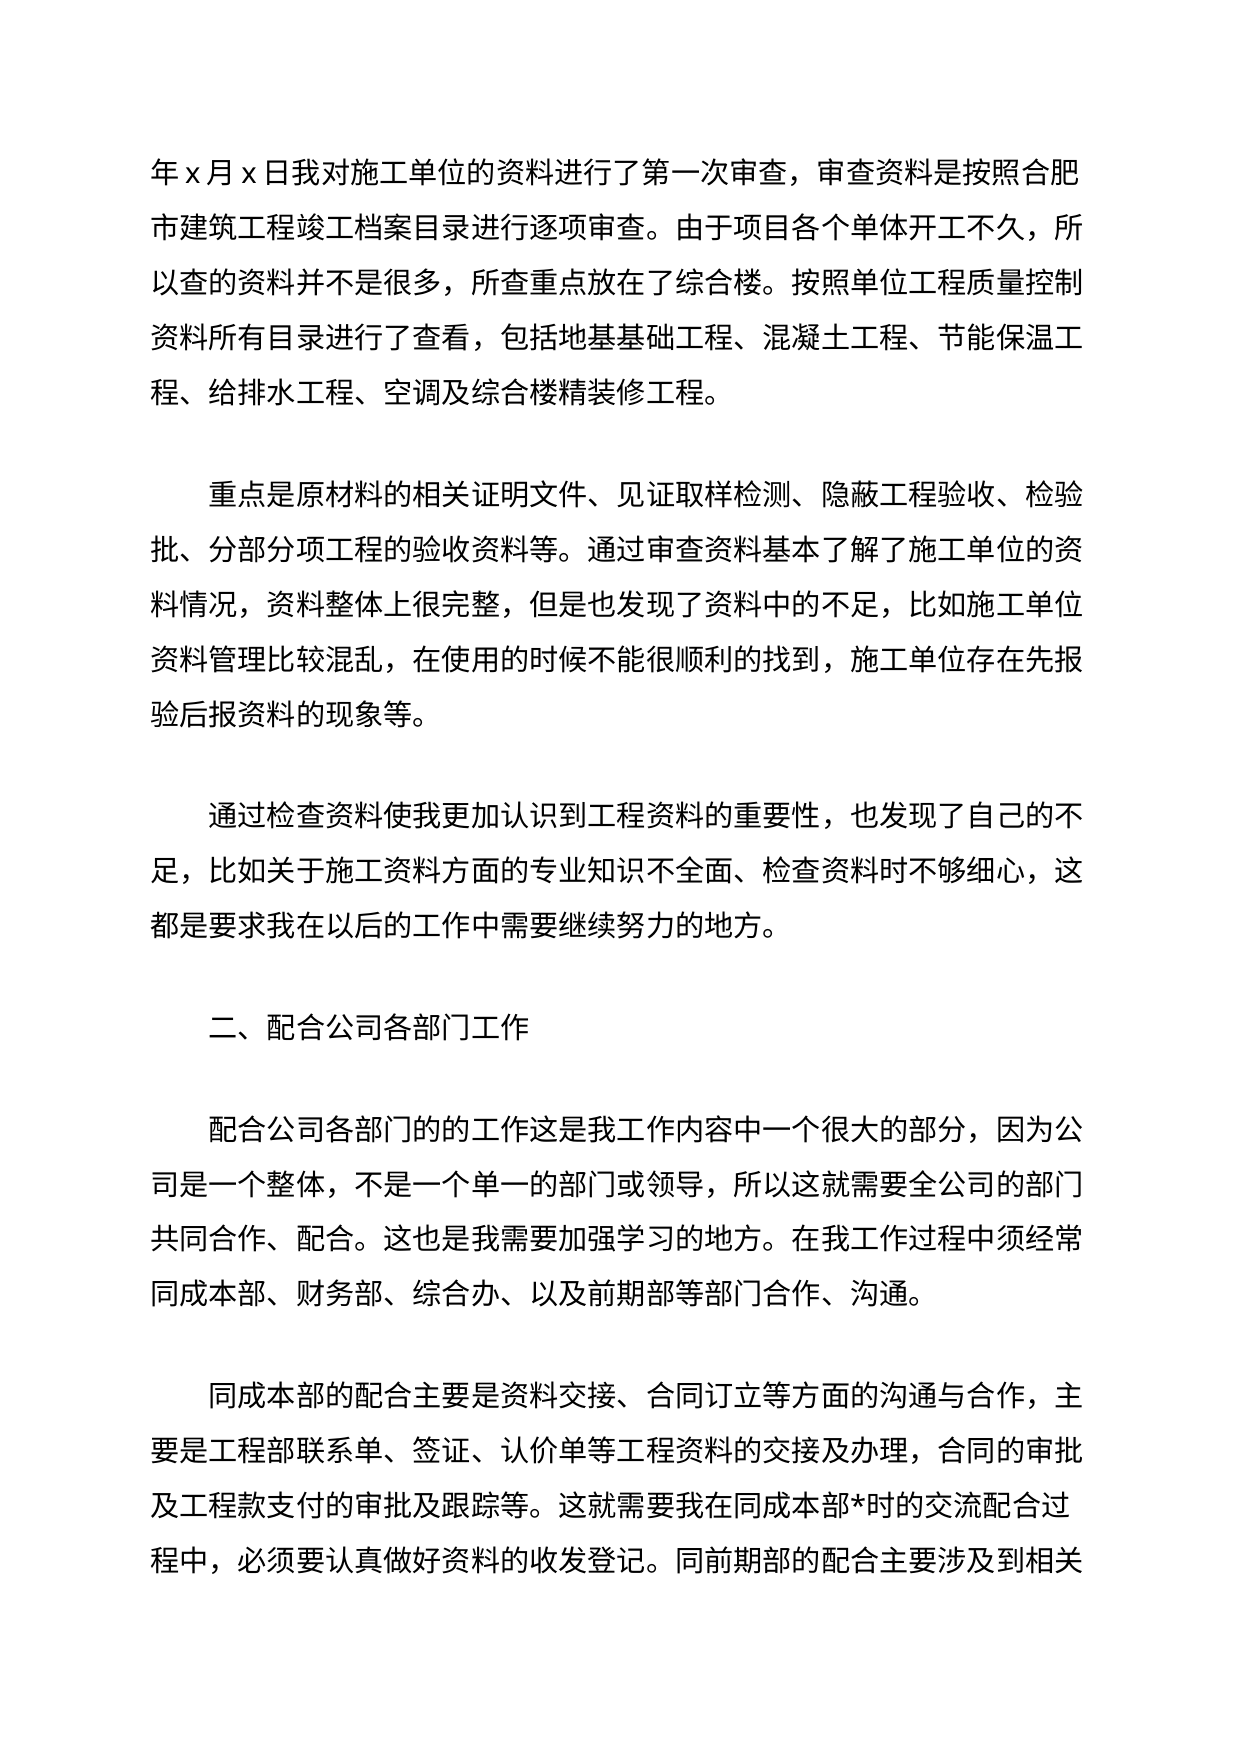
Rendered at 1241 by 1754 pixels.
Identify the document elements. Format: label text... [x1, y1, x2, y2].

text 配合公司各部门的的工作这是我工作内容中一个很大的部分，因为公司是一个整体，不是一个单一的部门或领导，所以这就需要全公司的部门共同合作、配合。这也是我需要加强学习的地方。在我工作过程中须经常同成本部、财务部、综合办、以及前期部等部门合作、沟通。 [150, 1106, 1090, 1313]
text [150, 1373, 1090, 1580]
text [150, 150, 1090, 412]
text 通过检查资料使我更加认识到工程资料的重要性，也发现了自己的不足，比如关于施工资料方面的专业知识不全面、检查资料时不够细心，这都是要求我在以后的工作中需要继续努力的地方。 [150, 793, 1090, 945]
text 二、配合公司各部门工作 [150, 1004, 1090, 1047]
text 重点是原材料的相关证明文件、见证取样检测、隐蔽工程验收、检验批、分部分项工程的验收资料等。通过审查资料基本了解了施工单位的资料情况，资料整体上很完整，但是也发现了资料中的不足，比如施工单位资料管理比较混乱，在使用的时候不能很顺利的找到，施工单位存在先报验后报资料的现象等。 [150, 471, 1090, 733]
